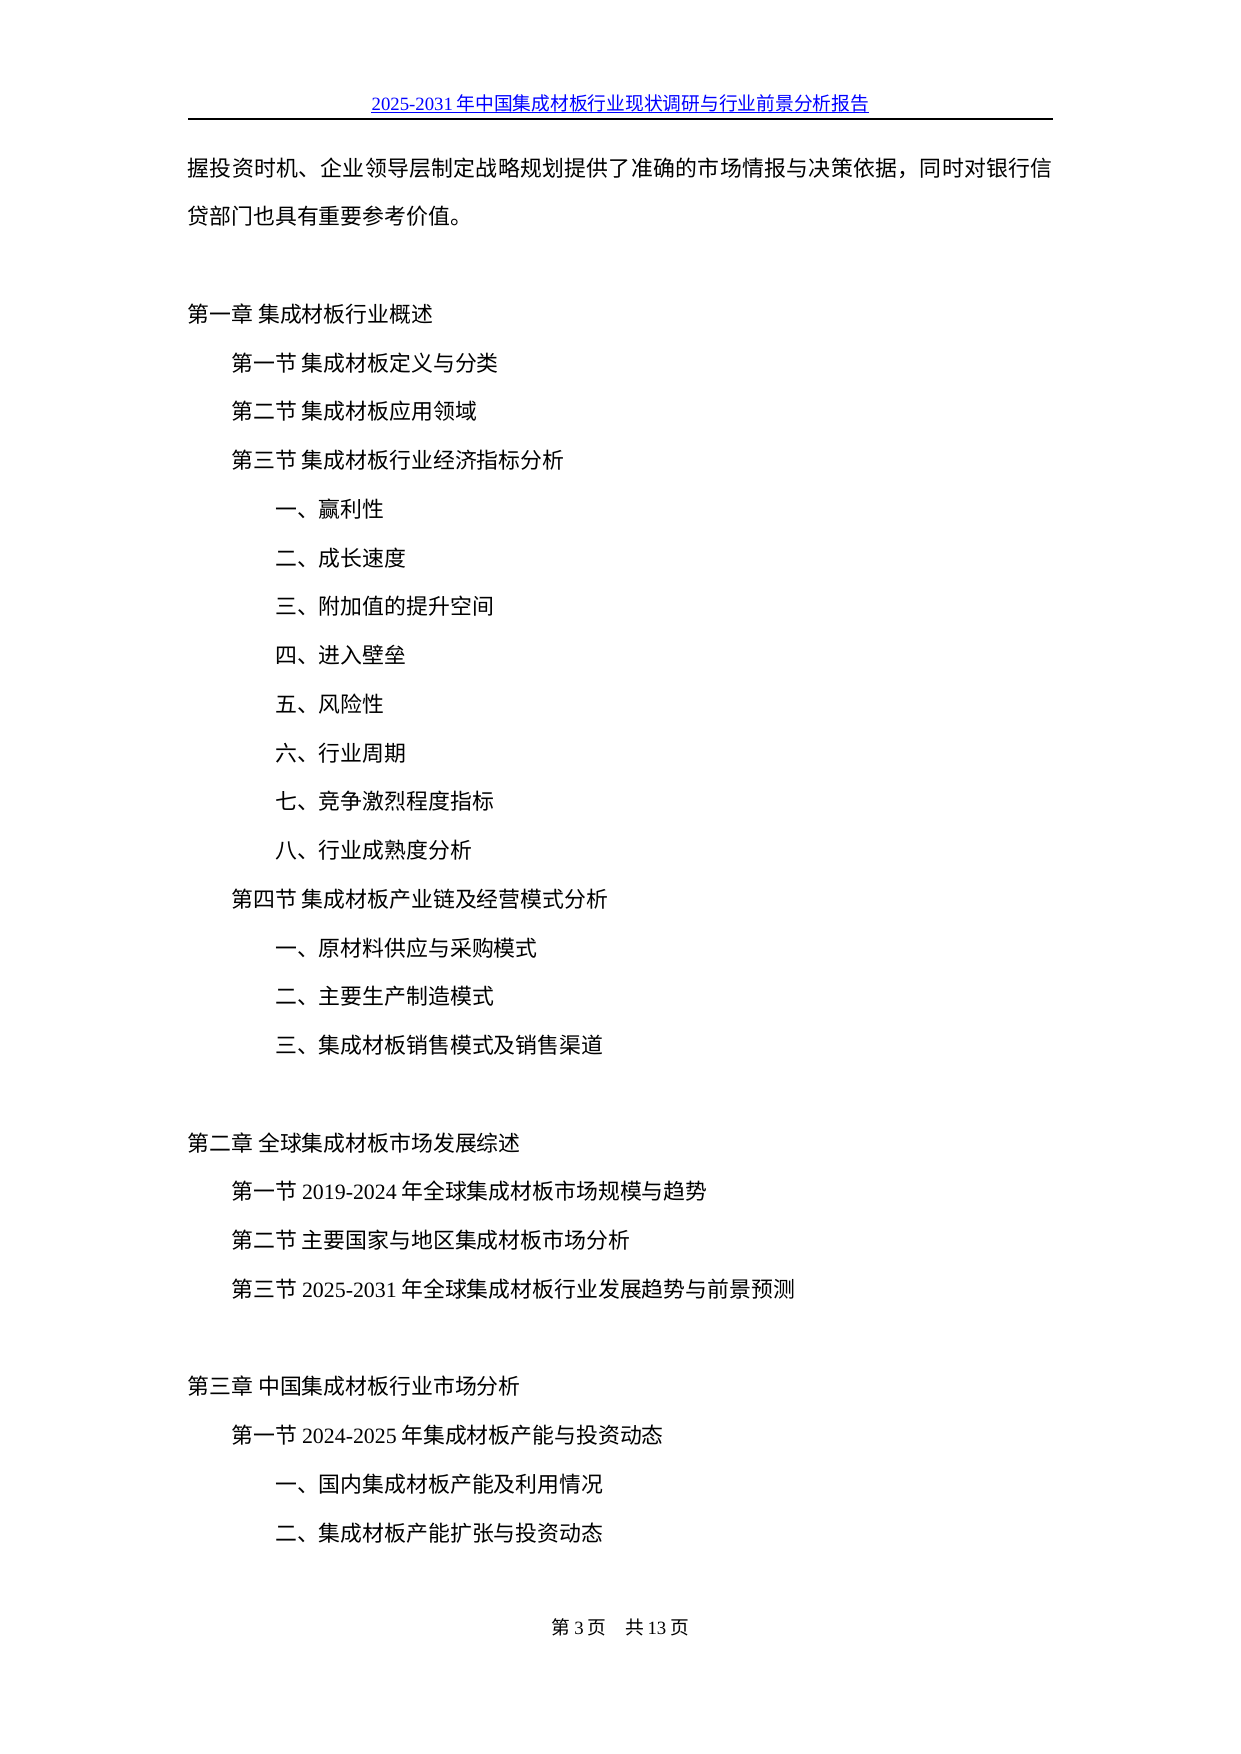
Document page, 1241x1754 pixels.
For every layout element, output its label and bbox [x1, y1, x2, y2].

text [187, 150, 1053, 1548]
